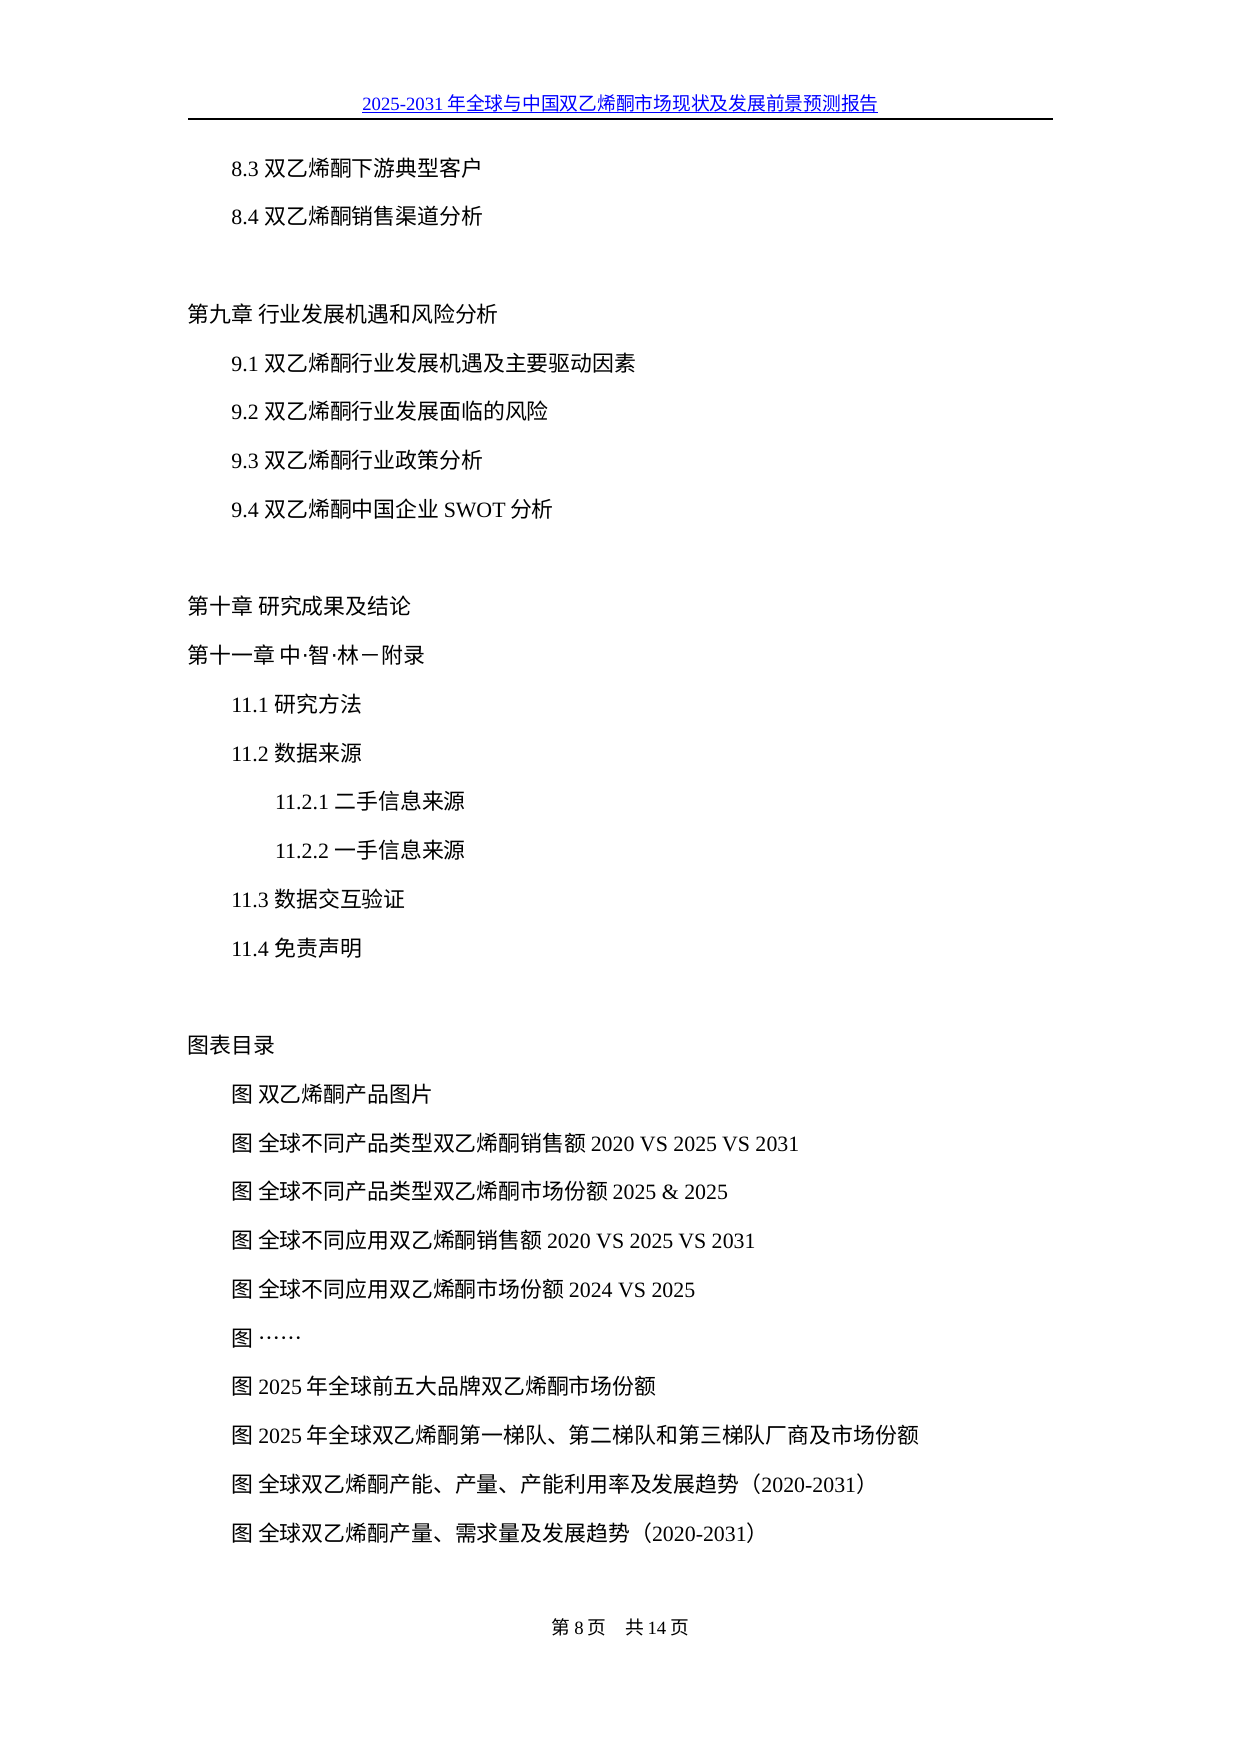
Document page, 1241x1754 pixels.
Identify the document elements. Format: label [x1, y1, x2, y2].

text [187, 150, 1053, 1548]
